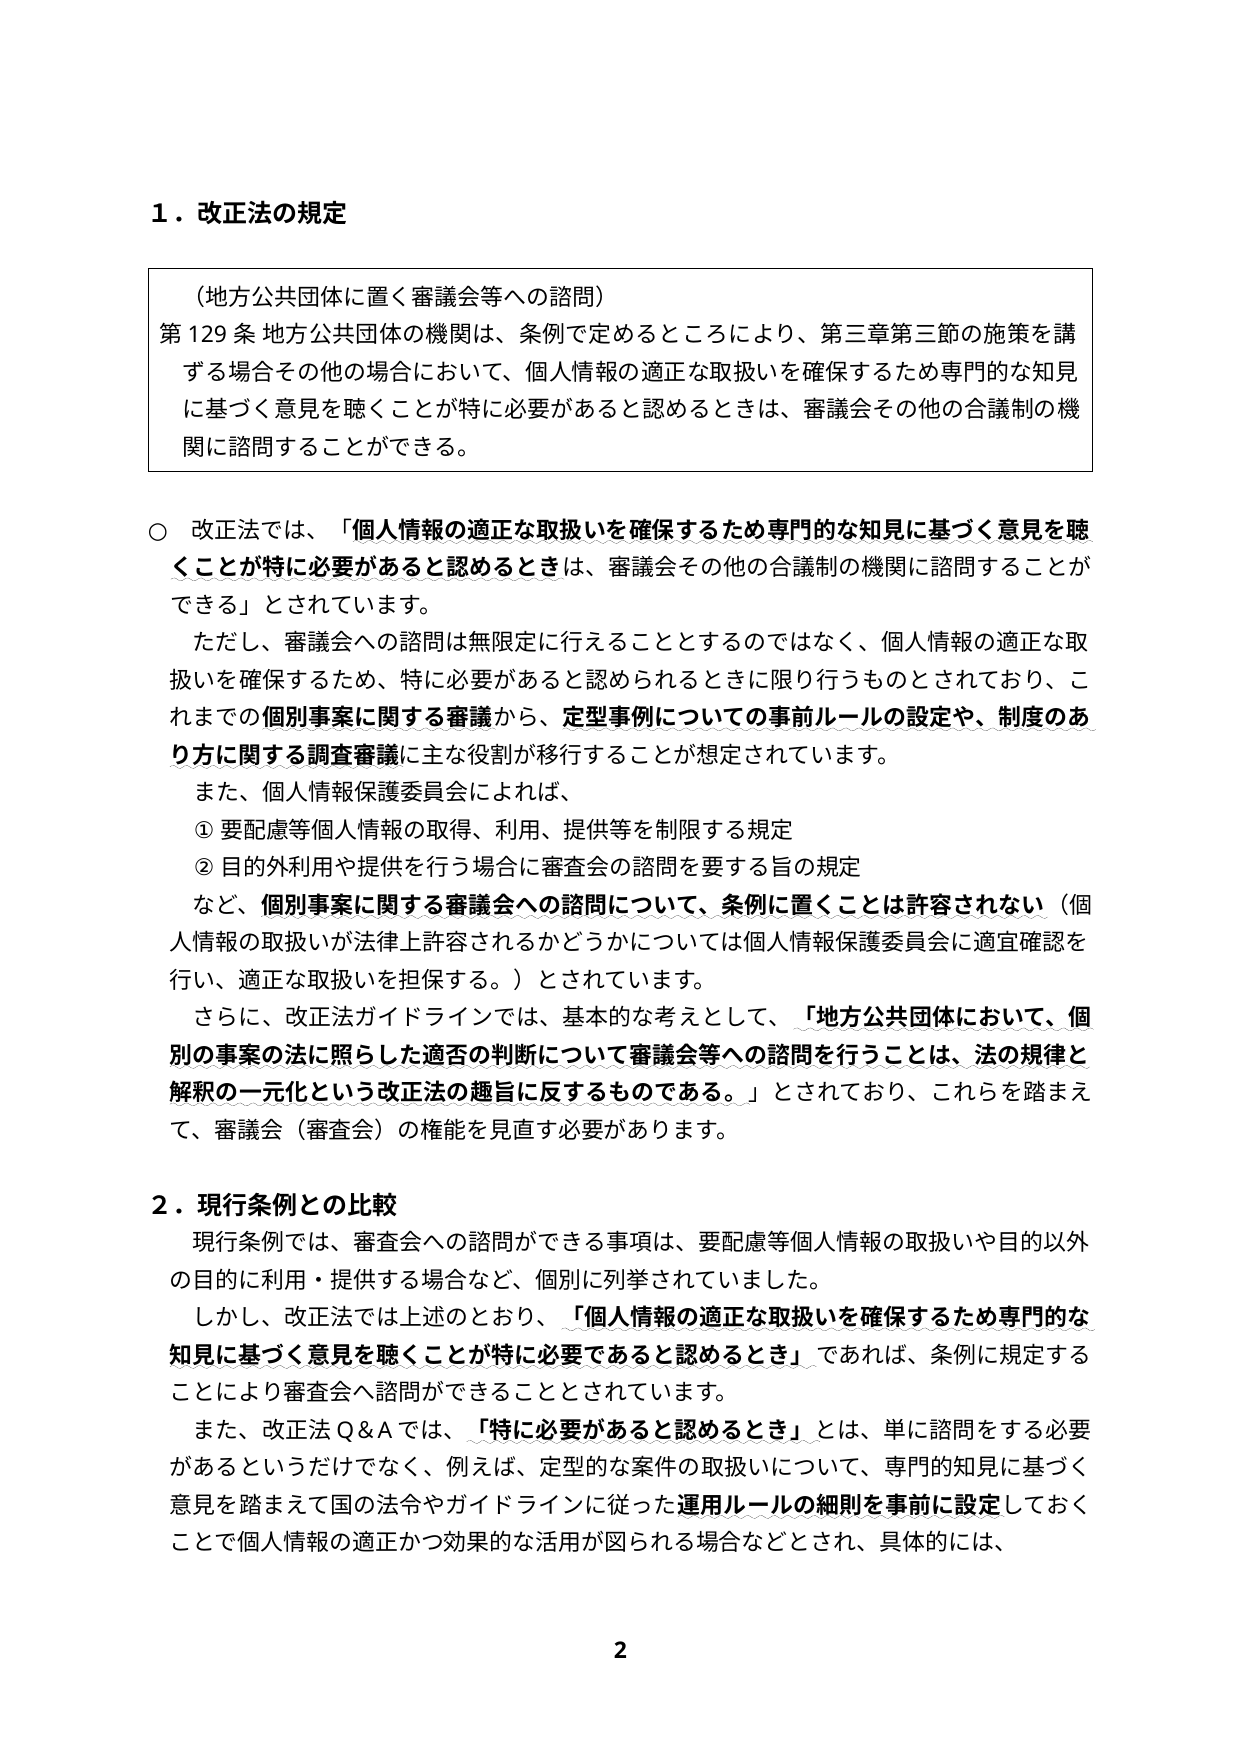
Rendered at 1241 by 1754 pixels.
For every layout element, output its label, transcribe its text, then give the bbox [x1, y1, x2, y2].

text ② 目的外利用や提供を行う場合に審査会の諮問を要する旨の規定 [148, 847, 1092, 884]
text また、個人情報保護委員会によれば、 [148, 772, 1092, 809]
text 現行条例では、審査会への諮問ができる事項は、要配慮等個人情報の取扱いや目的以外の目的に利用・提供する場合など、個別に列挙されていました。 [169, 1222, 1092, 1297]
text しかし、改正法では上述のとおり、「個人情報の適正な取扱いを確保するため専門的な知見に基づく意見を聴くことが特に必要であると認めるとき」であれば、条例に規定することにより審査会へ諮問ができることとされています。 [169, 1297, 1092, 1409]
text ２．現行条例との比較 [148, 1184, 1092, 1222]
text さらに、改正法ガイドラインでは、基本的な考えとして、「地方公共団体において、個別の事案の法に照らした適否の判断について審議会等への諮問を行うことは、法の規律と解釈の一元化という改正法の趣旨に反するものである。」とされており、これらを踏まえて、審議会（審査会）の権能を見直す必要があります。 [169, 997, 1092, 1147]
table_header （地方公共団体に置く審議会等への諮問） 第129 条 地方公共団体の機関は、条例で定めるところにより、第三章第三節の施策を講ずる場合その他の場合において、個人情報の適正な取扱いを確保するため専門的な知見に基づく意見を聴くことが特に必要があると認めるときは、審議会その他の合議制の機関に諮問することができる。 [149, 269, 1092, 471]
text ○ 改正法では、「個人情報の適正な取扱いを確保するため専門的な知見に基づく意見を聴くことが特に必要があると認めるときは、審議会その他の合議制の機関に諮問することができる」とされています。 [148, 509, 1092, 622]
text ただし、審議会への諮問は無限定に行えることとするのではなく、個人情報の適正な取扱いを確保するため、特に必要があると認められるときに限り行うものとされており、これまでの個別事案に関する審議から、定型事例についての事前ルールの設定や、制度のあり方に関する調査審議に主な役割が移行することが想定されています。 [169, 622, 1092, 772]
text また、改正法Q＆Aでは、「特に必要があると認めるとき」とは、単に諮問をする必要があるというだけでなく、例えば、定型的な案件の取扱いについて、専門的知見に基づく意見を踏まえて国の法令やガイドラインに従った運用ルールの細則を事前に設定しておくことで個人情報の適正かつ効果的な活用が図られる場合などとされ、具体的には、 [169, 1409, 1092, 1559]
text １．改正法の規定 [148, 193, 1092, 231]
text など、個別事案に関する審議会への諮問について、条例に置くことは許容されない（個 人情報の取扱いが法律上許容されるかどうかについては個人情報保護委員会に適宜確認を行い、適正な取扱いを担保する。）とされています。 [169, 884, 1092, 997]
text ① 要配慮等個人情報の取得、利用、提供等を制限する規定 [148, 809, 1092, 847]
